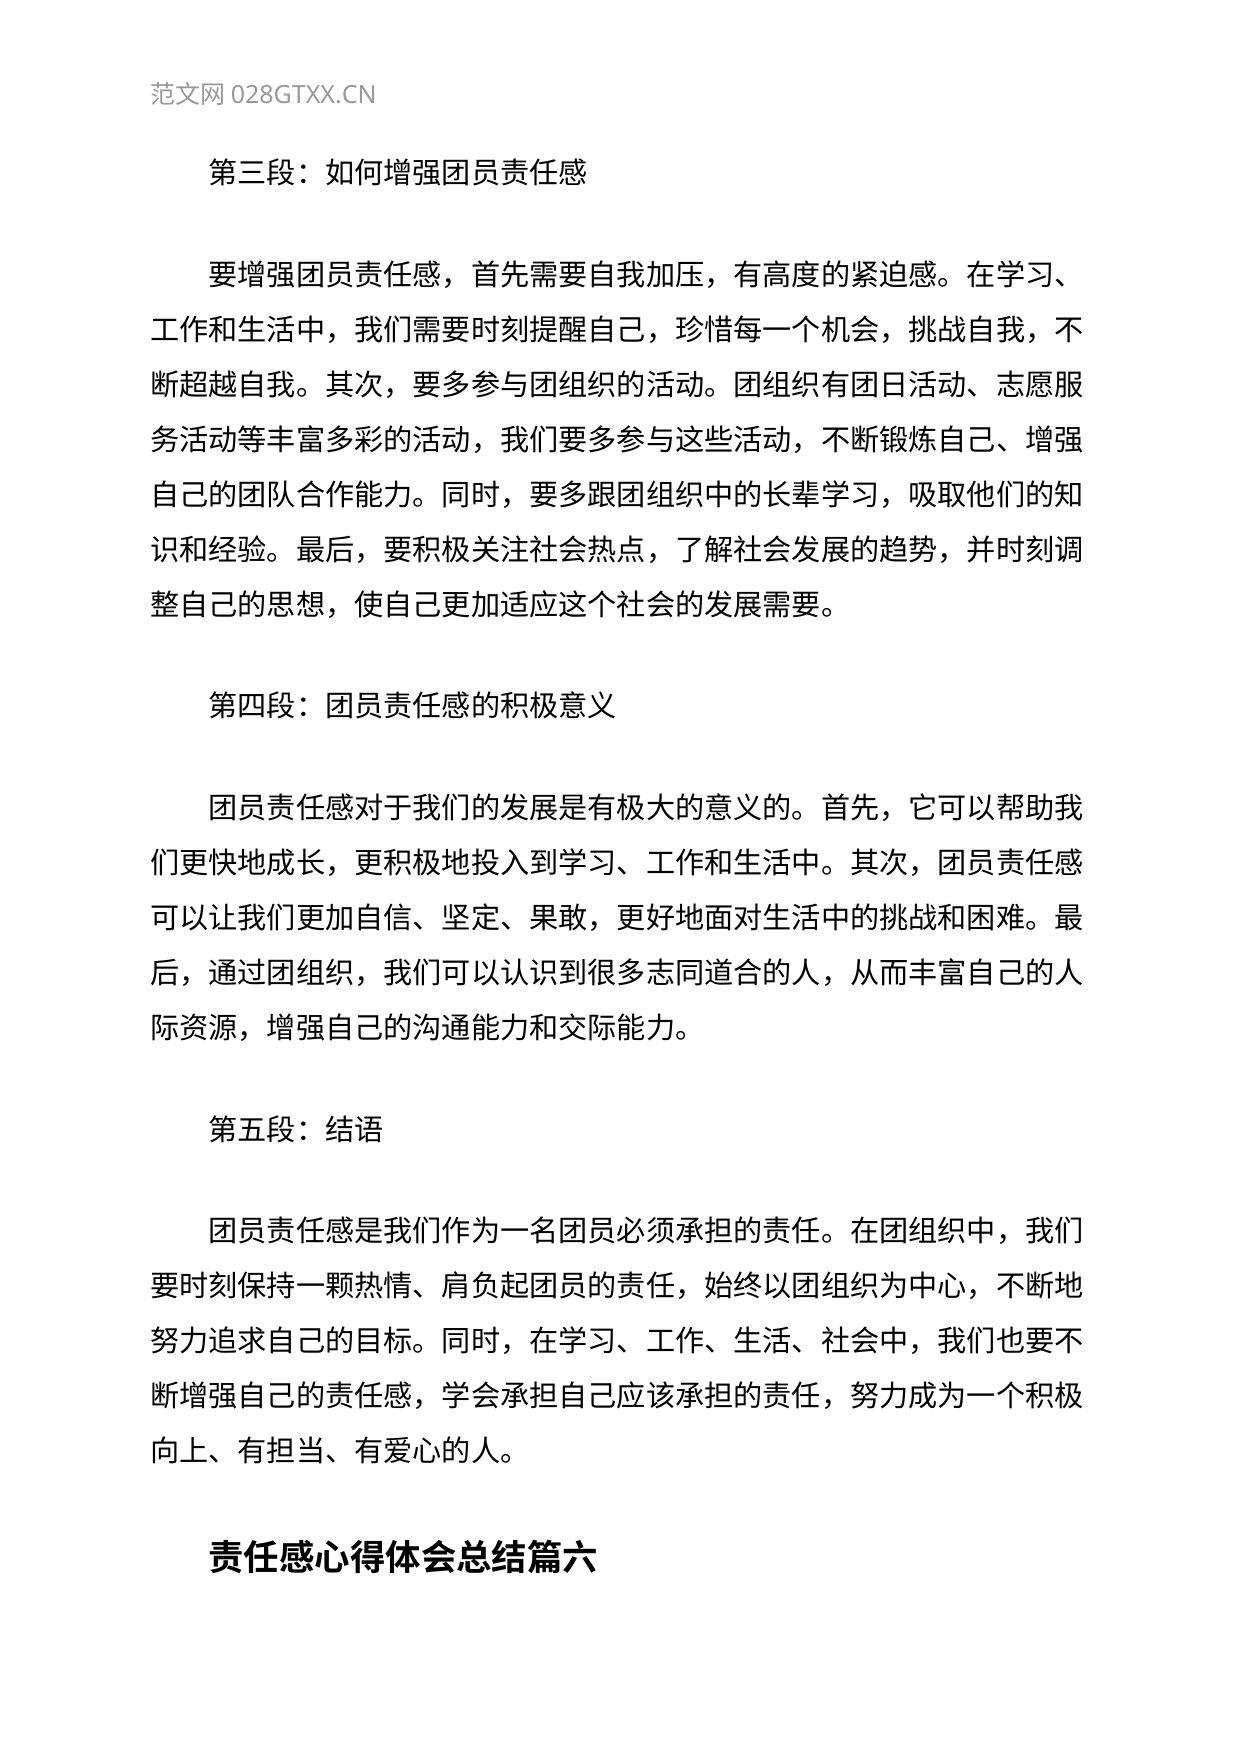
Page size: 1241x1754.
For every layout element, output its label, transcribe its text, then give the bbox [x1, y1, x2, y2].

text 责任感心得体会总结篇六 [150, 1529, 1090, 1580]
text 要增强团员责任感，首先需要自我加压，有高度的紧迫感。在学习、工作和生活中，我们需要时刻提醒自己，珍惜每一个机会，挑战自我，不断超越自我。其次，要多参与团组织的活动。团组织有团日活动、志愿服务活动等丰富多彩的活动，我们要多参与这些活动，不断锻炼自己、增强自己的团队合作能力。同时，要多跟团组织中的长辈学习，吸取他们的知识和经验。最后，要积极关注社会热点，了解社会发展的趋势，并时刻调整自己的思想，使自己更加适应这个社会的发展需要。 [150, 252, 1090, 623]
text 团员责任感是我们作为一名团员必须承担的责任。在团组织中，我们要时刻保持一颗热情、肩负起团员的责任，始终以团组织为中心，不断地努力追求自己的目标。同时，在学习、工作、生活、社会中，我们也要不断增强自己的责任感，学会承担自己应该承担的责任，努力成为一个积极向上、有担当、有爱心的人。 [150, 1208, 1090, 1470]
text 第三段：如何增强团员责任感 [150, 150, 1090, 192]
text 第五段：结语 [150, 1106, 1090, 1148]
text 团员责任感对于我们的发展是有极大的意义的。首先，它可以帮助我们更快地成长，更积极地投入到学习、工作和生活中。其次，团员责任感可以让我们更加自信、坚定、果敢，更好地面对生活中的挑战和困难。最后，通过团组织，我们可以认识到很多志同道合的人，从而丰富自己的人际资源，增强自己的沟通能力和交际能力。 [150, 785, 1090, 1047]
text 第四段：团员责任感的积极意义 [150, 683, 1090, 725]
